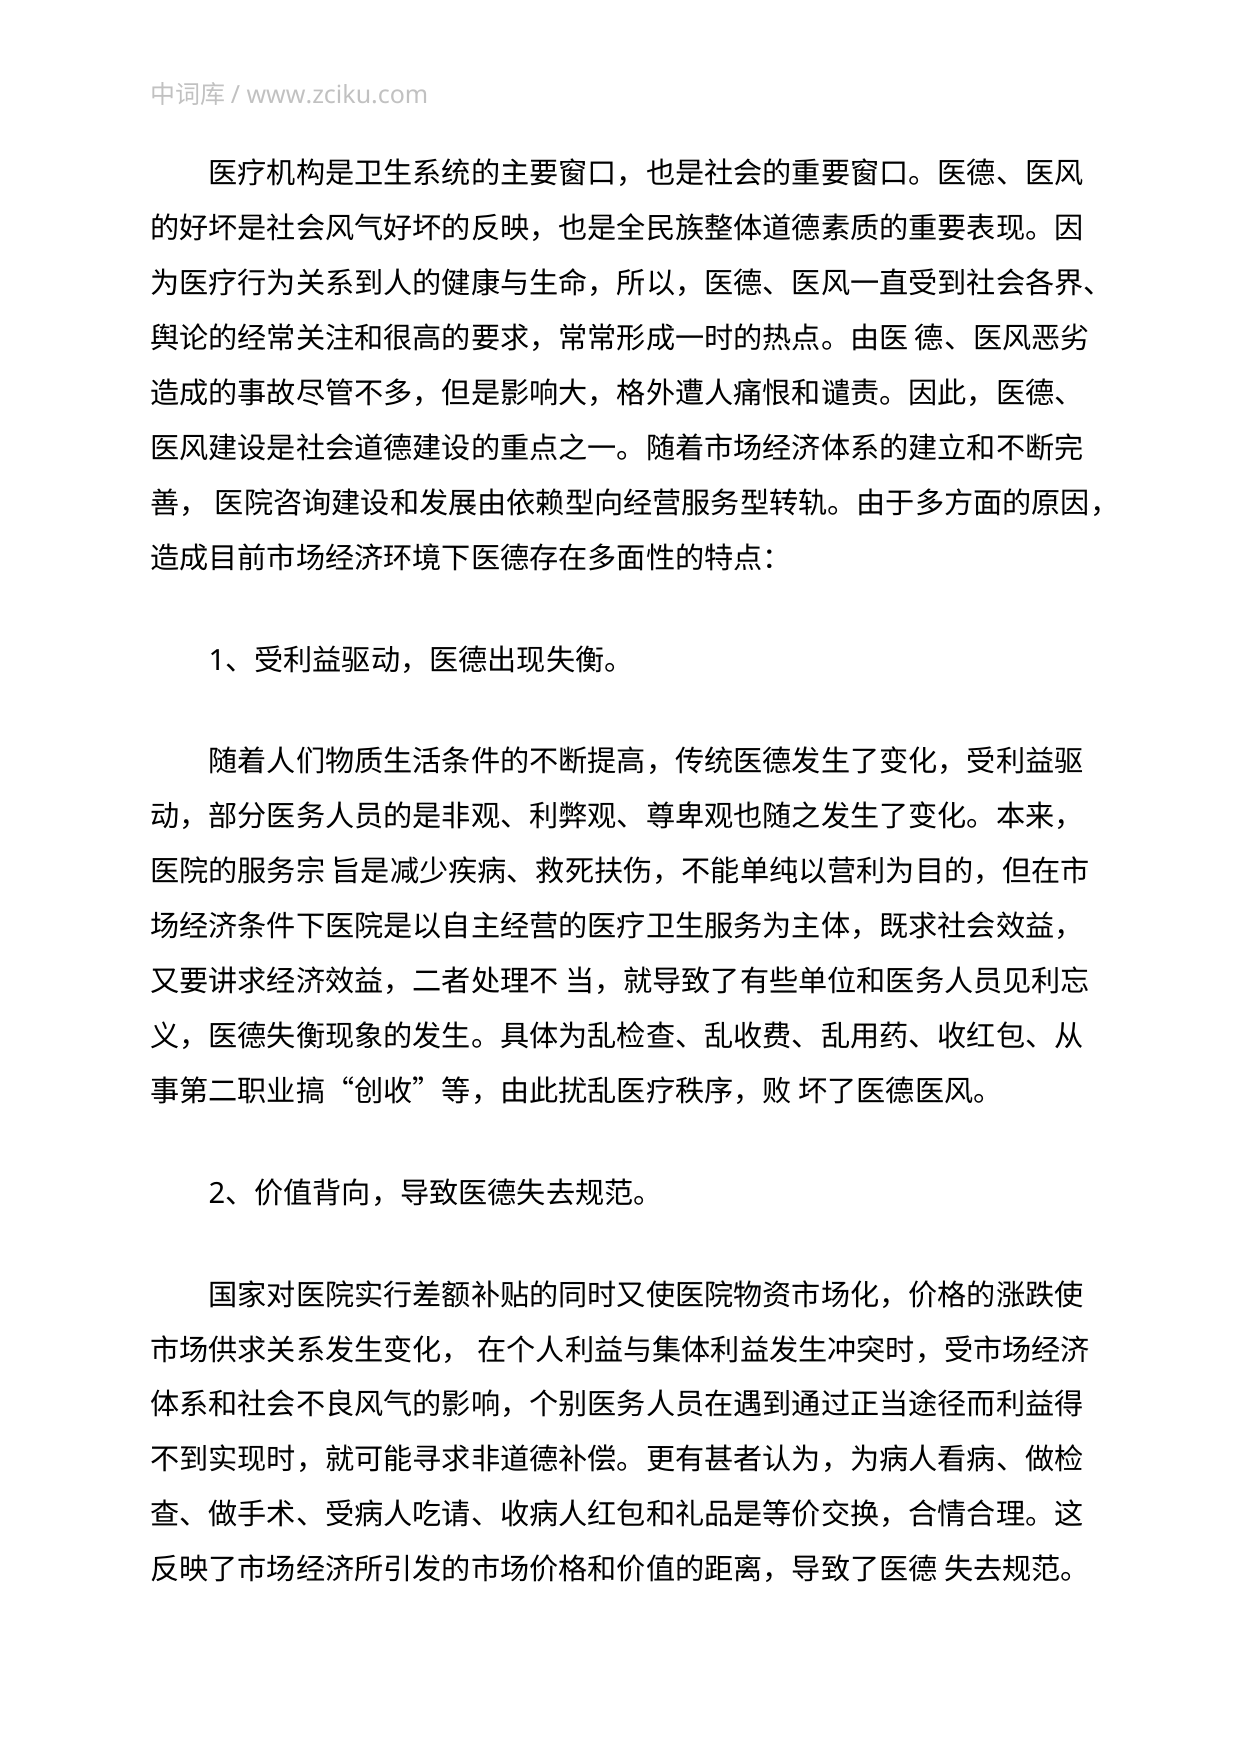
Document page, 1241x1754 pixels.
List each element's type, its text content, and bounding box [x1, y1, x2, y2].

text 随着人们物质生活条件的不断提高，传统医德发生了变化，受利益驱动，部分医务人员的是非观、利弊观、尊卑观也随之发生了变化。本来，医院的服务宗 旨是减少疾病、救死扶伤，不能单纯以营利为目的，但在市场经济条件下医院是以自主经营的医疗卫生服务为主体，既求社会效益，又要讲求经济效益，二者处理不 当，就导致了有些单位和医务人员见利忘义，医德失衡现象的发生。具体为乱检查、乱收费、乱用药、收红包、从事第二职业搞“创收”等，由此扰乱医疗秩序，败 坏了医德医风。 [150, 738, 1090, 1110]
text 2、价值背向，导致医德失去规范。 [150, 1169, 1090, 1212]
text 国家对医院实行差额补贴的同时又使医院物资市场化，价格的涨跌使市场供求关系发生变化， 在个人利益与集体利益发生冲突时，受市场经济体系和社会不良风气的影响，个别医务人员在遇到通过正当途径而利益得不到实现时，就可能寻求非道德补偿。更有甚者认为，为病人看病、做检查、做手术、受病人吃请、收病人红包和礼品是等价交换，合情合理。这反映了市场经济所引发的市场价格和价值的距离，导致了医德 失去规范。 [150, 1271, 1090, 1588]
text 医疗机构是卫生系统的主要窗口，也是社会的重要窗口。医德、医风的好坏是社会风气好坏的反映，也是全民族整体道德素质的重要表现。因为医疗行为关系到人的健康与生命，所以，医德、医风一直受到社会各界、舆论的经常关注和很高的要求，常常形成一时的热点。由医 德、医风恶劣造成的事故尽管不多，但是影响大，格外遭人痛恨和谴责。因此，医德、医风建设是社会道德建设的重点之一。随着市场经济体系的建立和不断完善， 医院咨询建设和发展由依赖型向经营服务型转轨。由于多方面的原因，造成目前市场经济环境下医德存在多面性的特点： [150, 150, 1090, 577]
text 1、受利益驱动，医德出现失衡。 [150, 636, 1090, 678]
